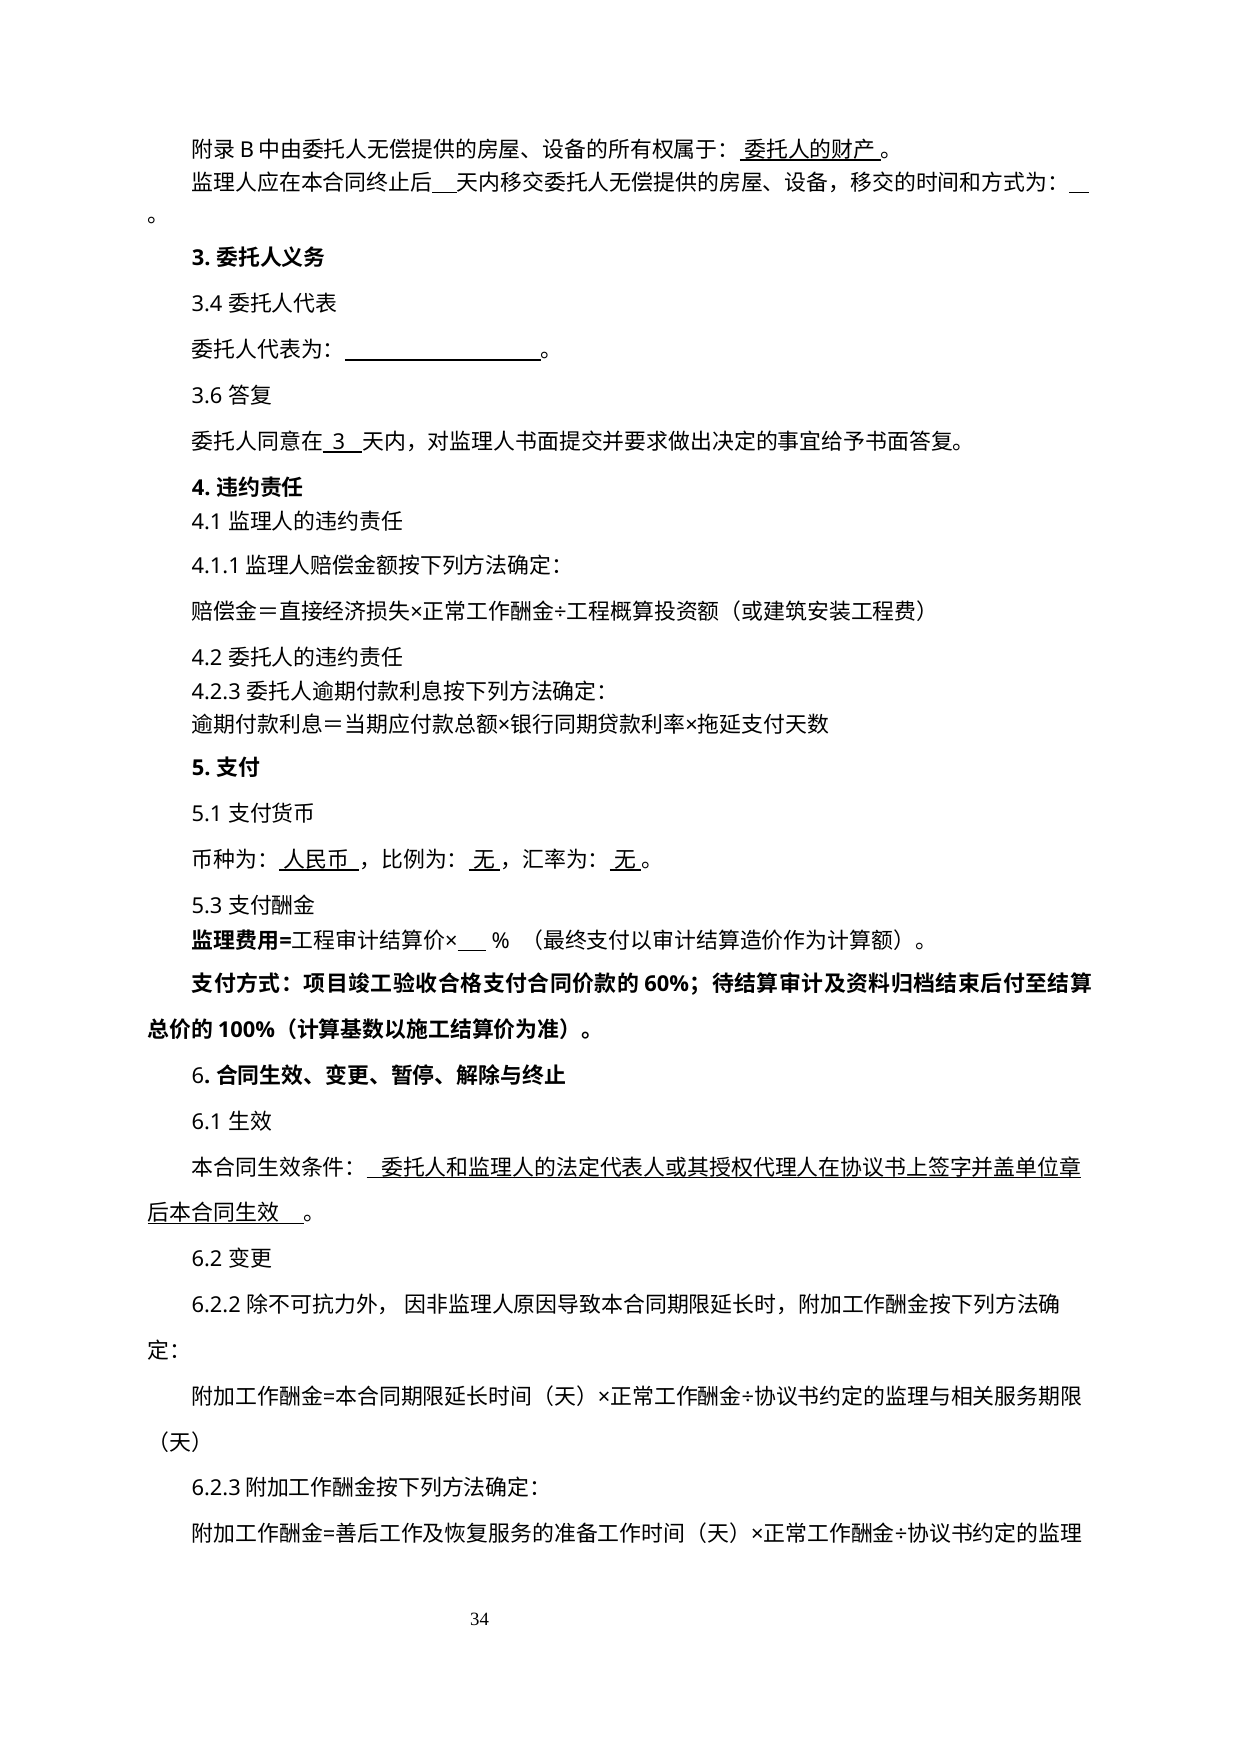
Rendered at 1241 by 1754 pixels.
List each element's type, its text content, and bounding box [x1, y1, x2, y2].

text 委托人同意在 3 天内，对监理人书面提交并要求做出决定的事宜给予书面答复。 [148, 412, 1093, 458]
text 附加工作酬金=本合同期限延长时间（天）×正常工作酬金÷协议书约定的监理与相关服务期限（天） [148, 1367, 1093, 1459]
text 币种为： 人民币 ，比例为： 无 ，汇率为： 无 。 [148, 831, 1093, 877]
text 支付方式：项目竣工验收合格支付合同价款的60%；待结算审计及资料归档结束后付至结算总价的100%（计算基数以施工结算价为准）。 [148, 955, 1093, 1047]
text 6.2.2 除不可抗力外， 因非监理人原因导致本合同期限延长时，附加工作酬金按下列方法确定： [148, 1276, 1093, 1367]
text 6.2.3附加工作酬金按下列方法确定： [148, 1459, 1093, 1505]
text 逾期付款利息＝当期应付款总额×银行同期贷款利率×拖延支付天数 [148, 707, 1093, 739]
text 监理人应在本合同终止后 天内移交委托人无偿提供的房屋、设备，移交的时间和方式为： 。 [148, 164, 1093, 229]
text 赔偿金＝直接经济损失×正常工作酬金÷工程概算投资额（或建筑安装工程费） [148, 582, 1093, 628]
text 3.4 委托人代表 [148, 275, 1093, 321]
text 4.1.1监理人赔偿金额按下列方法确定： [148, 537, 1093, 582]
text 委托人代表为： 。 [148, 321, 1093, 367]
text 附录B中由委托人无偿提供的房屋、设备的所有权属于： 委托人的财产 。 [148, 132, 1093, 164]
text 4.2.3 委托人逾期付款利息按下列方法确定： [148, 674, 1093, 707]
text 6.2 变更 [148, 1230, 1093, 1276]
text 4. 违约责任 [148, 458, 1093, 504]
text 6.1 生效 [148, 1092, 1093, 1138]
text 5. 支付 [148, 739, 1093, 785]
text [148, 1505, 1093, 1551]
text 5.1 支付货币 [148, 785, 1093, 831]
text 3. 委托人义务 [148, 229, 1093, 275]
text 4.1 监理人的违约责任 [148, 504, 1093, 537]
text 6. 合同生效、变更、暂停、解除与终止 [148, 1047, 1093, 1092]
text 4.2 委托人的违约责任 [148, 628, 1093, 674]
text 3.6 答复 [148, 367, 1093, 412]
text 5.3 支付酬金 [148, 877, 1093, 922]
text 监理费用=工程审计结算价× % （最终支付以审计结算造价作为计算额）。 [148, 922, 1093, 955]
text 本合同生效条件： 委托人和监理人的法定代表人或其授权代理人在协议书上签字并盖单位章后本合同生效 。 [148, 1138, 1093, 1230]
